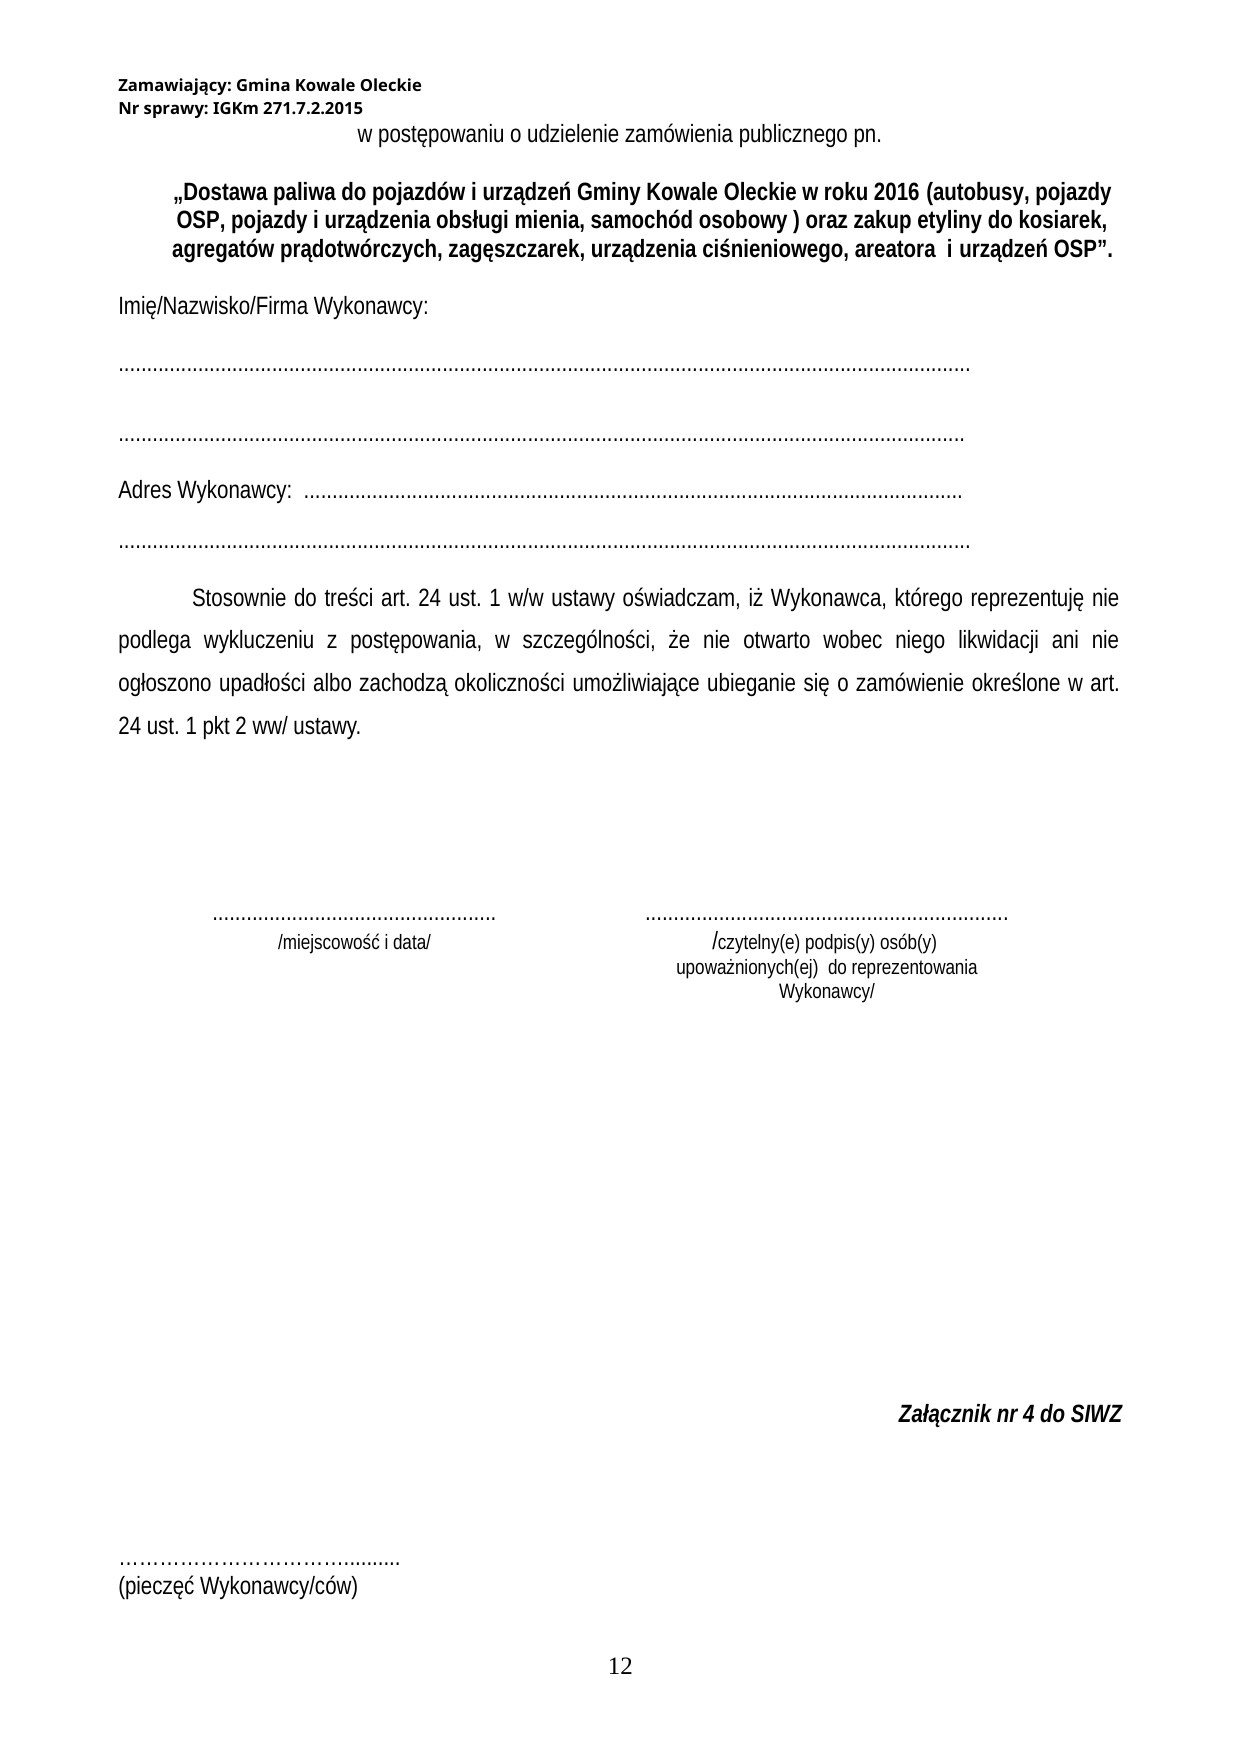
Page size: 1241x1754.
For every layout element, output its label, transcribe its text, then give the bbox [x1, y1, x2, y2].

text upoważnionych(ej) do reprezentowania [118, 955, 1122, 979]
text Adres Wykonawcy: .................................................................................................................... [118, 475, 1122, 504]
text Imię/Nazwisko/Firma Wykonawcy: [118, 291, 1122, 320]
text (pieczęć Wykonawcy/ców) [118, 1571, 1122, 1599]
text w postępowaniu o udzielenie zamówienia publicznego pn. [118, 119, 1122, 148]
text ...................................................................................................................................................... [118, 525, 1122, 554]
text .................................................. ................................................................ [118, 897, 1122, 926]
text Załącznik nr 4 do SIWZ [118, 1399, 1122, 1428]
text /miejscowość i data/ /czytelny(e) podpis(y) osób(y) [118, 926, 1122, 955]
text „Dostawa paliwa do pojazdów i urządzeń Gminy Kowale Oleckie w roku 2016 (autobusy, pojazdy OSP, pojazdy i urządzenia obsługi mienia, samochód osobowy ) oraz zakup etyliny do kosiarek, agregatów prądotwórczych, zagęszczarek, urządzenia ciśnieniowego, areatora i urządzeń OSP”. [162, 176, 1122, 262]
text Wykonawcy/ [118, 979, 1122, 1003]
text …………………………….......... [118, 1542, 1122, 1571]
text ..................................................................................................................................................... [118, 418, 1122, 446]
text ...................................................................................................................................................... [118, 348, 1122, 377]
text Stosownie do treści art. 24 ust. 1 w/w ustawy oświadczam, iż Wykonawca, którego reprezentuję nie podlega wykluczeniu z postępowania, w szczególności, że nie otwarto wobec niego likwidacji ani nie ogłoszono upadłości albo zachodzą okoliczności umożliwiające ubieganie się o zamówienie określone w art. 24 ust. 1 pkt 2 ww/ ustawy. [118, 582, 1122, 740]
